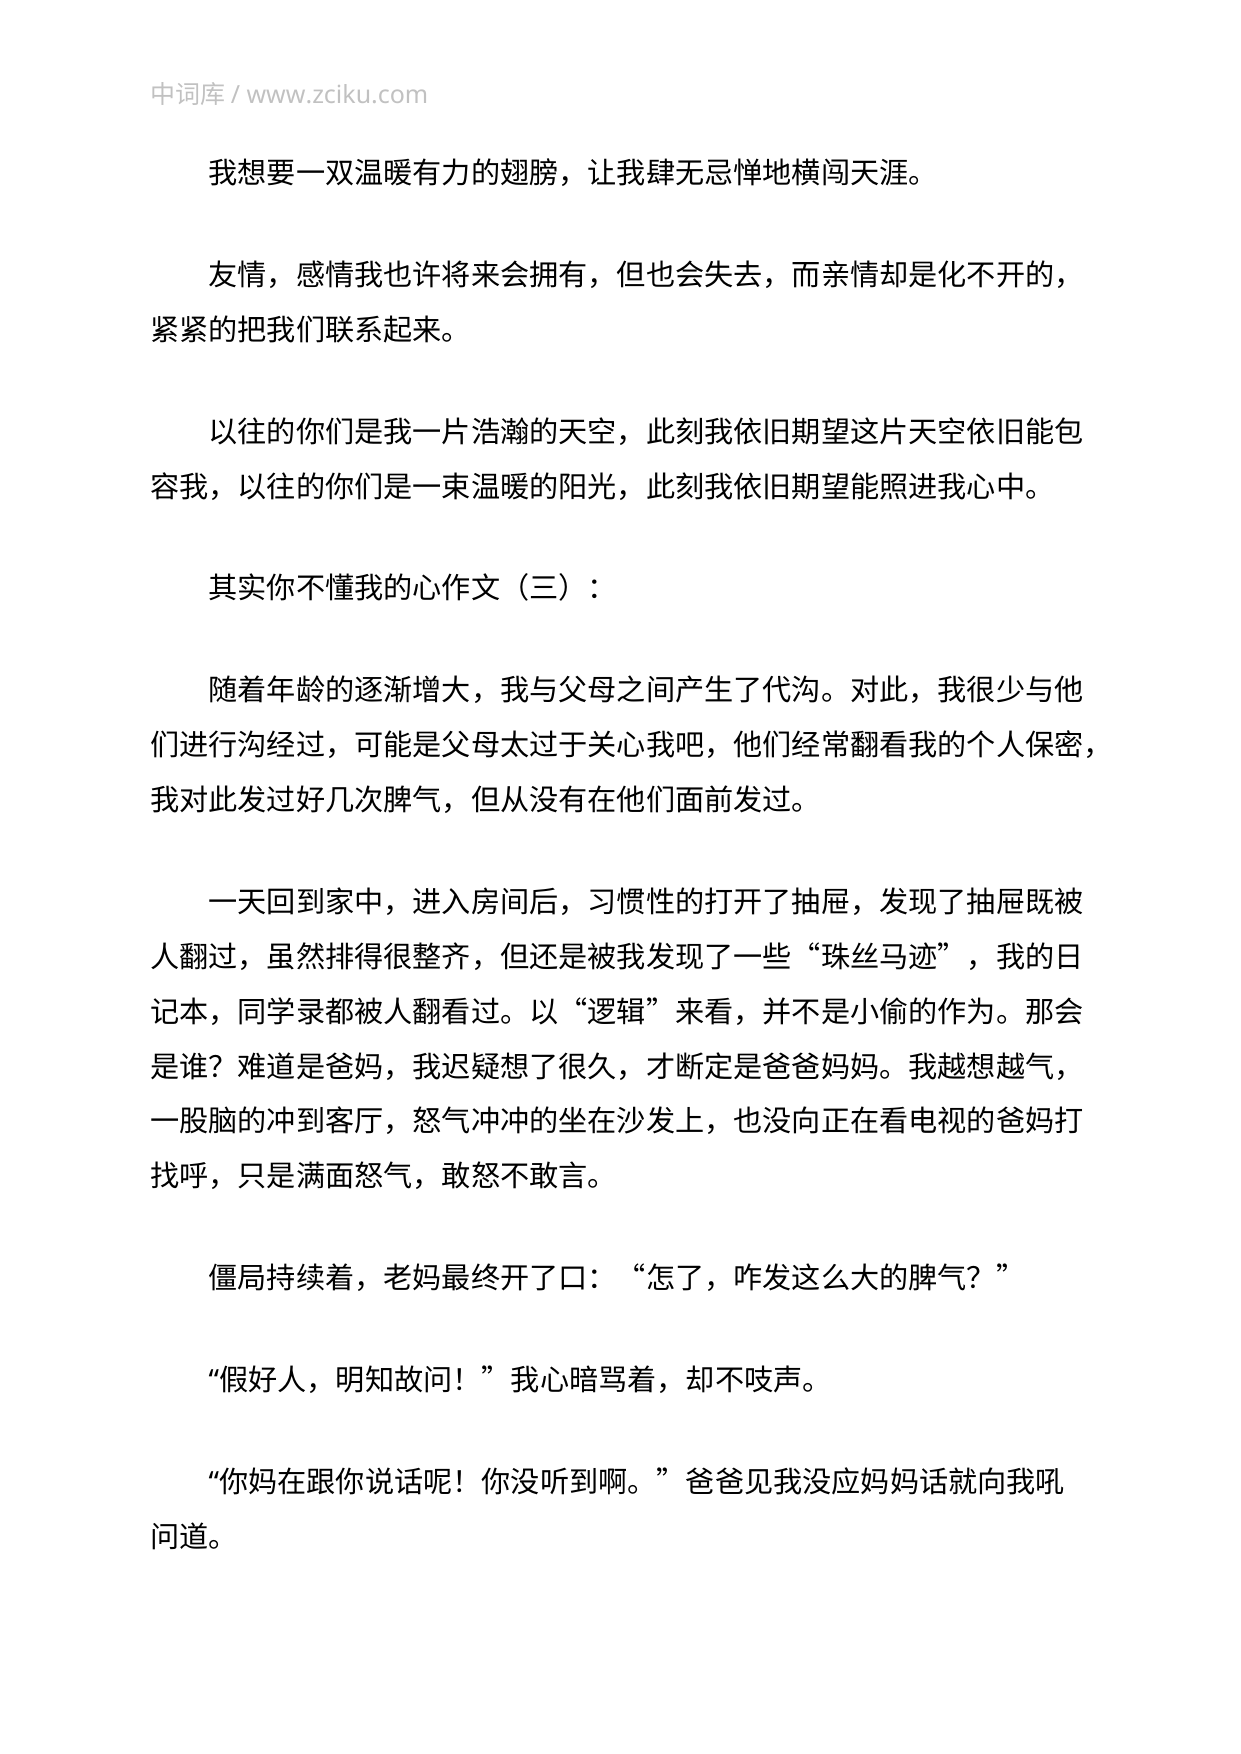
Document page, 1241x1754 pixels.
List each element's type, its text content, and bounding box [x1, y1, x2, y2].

text 僵局持续着，老妈最终开了口：“怎了，咋发这么大的脾气？” [150, 1255, 1090, 1297]
text 我想要一双温暖有力的翅膀，让我肆无忌惮地横闯天涯。 [150, 150, 1090, 192]
text 以往的你们是我一片浩瀚的天空，此刻我依旧期望这片天空依旧能包容我，以往的你们是一束温暖的阳光，此刻我依旧期望能照进我心中。 [150, 408, 1090, 506]
text “假好人，明知故问！”我心暗骂着，却不吱声。 [150, 1356, 1090, 1399]
text 其实你不懂我的心作文（三）： [150, 565, 1090, 607]
text “你妈在跟你说话呢！你没听到啊。”爸爸见我没应妈妈话就向我吼问道。 [150, 1458, 1090, 1556]
text 一天回到家中，进入房间后，习惯性的打开了抽屉，发现了抽屉既被人翻过，虽然排得很整齐，但还是被我发现了一些“珠丝马迹”，我的日记本，同学录都被人翻看过。以“逻辑”来看，并不是小偷的作为。那会是谁？难道是爸妈，我迟疑想了很久，才断定是爸爸妈妈。我越想越气，一股脑的冲到客厅，怒气冲冲的坐在沙发上，也没向正在看电视的爸妈打找呼，只是满面怒气，敢怒不敢言。 [150, 878, 1090, 1195]
text 友情，感情我也许将来会拥有，但也会失去，而亲情却是化不开的，紧紧的把我们联系起来。 [150, 252, 1090, 349]
text 随着年龄的逐渐增大，我与父母之间产生了代沟。对此，我很少与他们进行沟经过，可能是父母太过于关心我吧，他们经常翻看我的个人保密，我对此发过好几次脾气，但从没有在他们面前发过。 [150, 667, 1090, 819]
